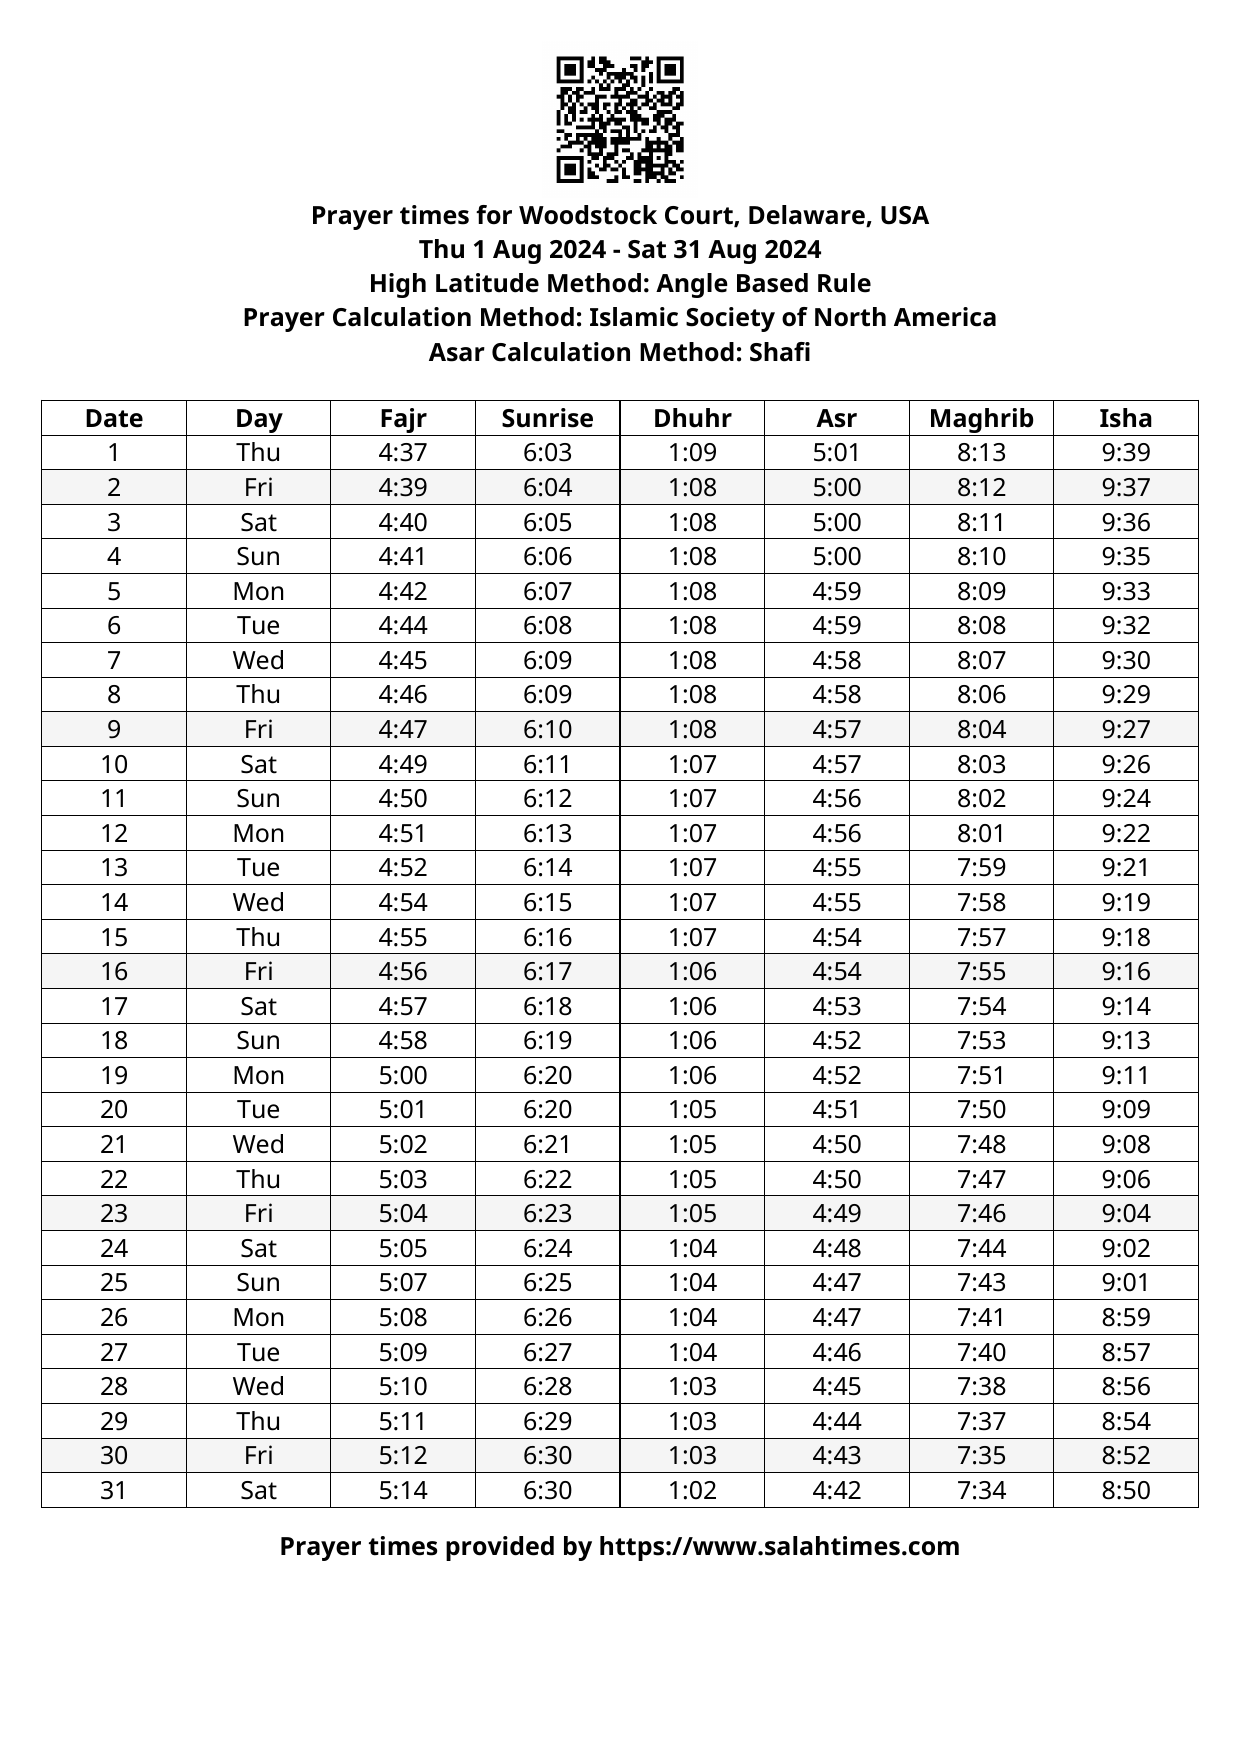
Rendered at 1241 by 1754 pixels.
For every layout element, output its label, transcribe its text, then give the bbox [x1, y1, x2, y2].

table_cell 16 [42, 954, 186, 988]
table_cell 4:50 [331, 781, 475, 815]
table_cell 7:41 [910, 1300, 1053, 1334]
table_cell 1:05 [621, 1093, 764, 1126]
table_cell 9:16 [1054, 954, 1198, 988]
table_cell Thu [187, 678, 330, 711]
table_cell 6:05 [476, 505, 619, 538]
table_cell 7:50 [910, 1093, 1053, 1126]
table_cell 1:07 [621, 747, 764, 780]
table_cell 10 [42, 747, 186, 780]
table_cell Fri [187, 1439, 330, 1472]
table_cell 6:29 [476, 1404, 619, 1437]
table_cell 9:04 [1054, 1196, 1198, 1230]
table_cell Mon [187, 1058, 330, 1092]
table_cell 6:17 [476, 954, 619, 988]
table_cell 8:04 [910, 712, 1053, 746]
table_cell 4:52 [765, 1024, 909, 1057]
table_cell 1:08 [621, 539, 764, 573]
table_cell 8:56 [1054, 1369, 1198, 1403]
table_cell 4:42 [331, 574, 475, 607]
table_cell Thu [187, 920, 330, 953]
table_cell 4:55 [765, 851, 909, 884]
table_cell 4:54 [331, 885, 475, 919]
table_cell Thu [187, 436, 330, 469]
table_cell 4:46 [331, 678, 475, 711]
table_cell 4:57 [765, 747, 909, 780]
table_cell Sat [187, 747, 330, 780]
table_cell 6:08 [476, 609, 619, 642]
table_cell 8 [42, 678, 186, 711]
table_cell 4:49 [765, 1196, 909, 1230]
table_cell 1:03 [621, 1404, 764, 1437]
table_cell 31 [42, 1473, 186, 1507]
table_cell 9:01 [1054, 1266, 1198, 1299]
table_cell 7:44 [910, 1231, 1053, 1264]
table_cell 9:35 [1054, 539, 1198, 573]
table_cell 1:07 [621, 781, 764, 815]
table_cell Tue [187, 609, 330, 642]
table_cell 6:07 [476, 574, 619, 607]
table_cell 9:29 [1054, 678, 1198, 711]
table_cell Fri [187, 470, 330, 504]
table_cell 4:41 [331, 539, 475, 573]
text High Latitude Method: Angle Based Rule [42, 266, 1198, 300]
table_cell 26 [42, 1300, 186, 1334]
table_cell 6:23 [476, 1196, 619, 1230]
table_cell 6:06 [476, 539, 619, 573]
table_cell 4:51 [331, 816, 475, 849]
table_cell 5:14 [331, 1473, 475, 1507]
table_cell 9:19 [1054, 885, 1198, 919]
table_cell 7:48 [910, 1127, 1053, 1161]
table_cell 9:11 [1054, 1058, 1198, 1092]
text Prayer times for Woodstock Court, Delaware, USA [42, 198, 1198, 232]
table_cell 1:05 [621, 1162, 764, 1195]
table_cell 4:48 [765, 1231, 909, 1264]
table_cell 9:13 [1054, 1024, 1198, 1057]
table_cell Sun [187, 781, 330, 815]
table_cell 6:18 [476, 989, 619, 1022]
table_cell 4:44 [765, 1404, 909, 1437]
table_cell Wed [187, 1369, 330, 1403]
table_cell 6:26 [476, 1300, 619, 1334]
table_cell 7:54 [910, 989, 1053, 1022]
table_cell 6:13 [476, 816, 619, 849]
table_cell 12 [42, 816, 186, 849]
table_cell 1:08 [621, 505, 764, 538]
text Prayer times provided by https://www.salahtimes.com [42, 1528, 1198, 1563]
table_cell 6:19 [476, 1024, 619, 1057]
table_cell 17 [42, 989, 186, 1022]
table_cell Sat [187, 989, 330, 1022]
table_cell 6:11 [476, 747, 619, 780]
table_cell Sat [187, 505, 330, 538]
table_cell 4:54 [765, 954, 909, 988]
table_cell 9:39 [1054, 436, 1198, 469]
table_cell Tue [187, 1093, 330, 1126]
table_cell Fri [187, 1196, 330, 1230]
table_cell 4:52 [765, 1058, 909, 1092]
table_cell Sun [187, 1266, 330, 1299]
table_cell 4:55 [765, 885, 909, 919]
table_cell 13 [42, 851, 186, 884]
table_cell 9:08 [1054, 1127, 1198, 1161]
table_cell Sat [187, 1473, 330, 1507]
table_cell 9:32 [1054, 609, 1198, 642]
table_cell 6:22 [476, 1162, 619, 1195]
table_cell 1:06 [621, 954, 764, 988]
table_cell 4:39 [331, 470, 475, 504]
table_cell 1 [42, 436, 186, 469]
table_cell 1:05 [621, 1127, 764, 1161]
table_cell Sun [187, 539, 330, 573]
table_cell 9:33 [1054, 574, 1198, 607]
table_cell 7:43 [910, 1266, 1053, 1299]
table_cell 4:50 [765, 1127, 909, 1161]
table_cell 1:03 [621, 1369, 764, 1403]
table_cell 1:08 [621, 643, 764, 677]
table_cell 1:08 [621, 678, 764, 711]
table_cell 25 [42, 1266, 186, 1299]
table_cell 4:58 [765, 643, 909, 677]
table_cell 3 [42, 505, 186, 538]
table_cell 6:30 [476, 1473, 619, 1507]
table_cell 1:08 [621, 712, 764, 746]
table_cell 7 [42, 643, 186, 677]
table_cell 7:53 [910, 1024, 1053, 1057]
table_cell 7:34 [910, 1473, 1053, 1507]
table_cell 4 [42, 539, 186, 573]
table_cell 7:47 [910, 1162, 1053, 1195]
table_cell 6:21 [476, 1127, 619, 1161]
table_cell 18 [42, 1024, 186, 1057]
table_cell 29 [42, 1404, 186, 1437]
table_cell Fri [187, 954, 330, 988]
table_cell 5:11 [331, 1404, 475, 1437]
table_cell 6:14 [476, 851, 619, 884]
table_cell 7:46 [910, 1196, 1053, 1230]
table_header Dhuhr [621, 401, 764, 434]
table_cell 4:45 [765, 1369, 909, 1403]
table_cell 9:22 [1054, 816, 1198, 849]
table_cell 1:04 [621, 1231, 764, 1264]
table_header Asr [765, 401, 909, 434]
table_cell 8:13 [910, 436, 1053, 469]
table_cell 5:00 [765, 539, 909, 573]
table_cell 7:55 [910, 954, 1053, 988]
table_cell 8:09 [910, 574, 1053, 607]
table_cell 9:24 [1054, 781, 1198, 815]
table_cell 5:12 [331, 1439, 475, 1472]
table_cell 6:04 [476, 470, 619, 504]
table_cell 4:37 [331, 436, 475, 469]
table_cell 1:06 [621, 989, 764, 1022]
table_cell 2 [42, 470, 186, 504]
table_cell 9:18 [1054, 920, 1198, 953]
table_cell 8:52 [1054, 1439, 1198, 1472]
table_cell 8:11 [910, 505, 1053, 538]
table_cell 5:00 [331, 1058, 475, 1092]
table_cell 1:05 [621, 1196, 764, 1230]
table_cell 20 [42, 1093, 186, 1126]
table_cell 6:25 [476, 1266, 619, 1299]
table_cell 1:06 [621, 1024, 764, 1057]
table_cell 6:27 [476, 1335, 619, 1368]
table_cell 4:51 [765, 1093, 909, 1126]
table_cell 1:04 [621, 1300, 764, 1334]
table_cell 5:00 [765, 470, 909, 504]
table_cell 19 [42, 1058, 186, 1092]
table_cell Tue [187, 851, 330, 884]
table_cell 1:08 [621, 470, 764, 504]
table_cell 5:09 [331, 1335, 475, 1368]
table_cell 5:02 [331, 1127, 475, 1161]
table_cell 1:09 [621, 436, 764, 469]
table_cell Sun [187, 1024, 330, 1057]
table_cell 4:56 [765, 781, 909, 815]
table_cell 7:57 [910, 920, 1053, 953]
table_cell 4:56 [765, 816, 909, 849]
table_cell 4:54 [765, 920, 909, 953]
table_cell 4:50 [765, 1162, 909, 1195]
table_cell 27 [42, 1335, 186, 1368]
table_header Date [42, 401, 186, 434]
table_cell 7:58 [910, 885, 1053, 919]
table_cell 9:02 [1054, 1231, 1198, 1264]
table_cell 4:42 [765, 1473, 909, 1507]
table_cell 8:08 [910, 609, 1053, 642]
table_cell 6:10 [476, 712, 619, 746]
text Prayer Calculation Method: Islamic Society of North America [42, 300, 1198, 334]
table_cell Wed [187, 1127, 330, 1161]
table_cell 9 [42, 712, 186, 746]
table_cell 4:43 [765, 1439, 909, 1472]
table_cell 7:35 [910, 1439, 1053, 1472]
table_header Day [187, 401, 330, 434]
table_cell 8:12 [910, 470, 1053, 504]
text Thu 1 Aug 2024 - Sat 31 Aug 2024 [42, 232, 1198, 266]
table_cell 1:03 [621, 1439, 764, 1472]
table_cell 1:04 [621, 1335, 764, 1368]
table_cell 6:20 [476, 1058, 619, 1092]
table_cell 5:00 [765, 505, 909, 538]
table_cell 9:27 [1054, 712, 1198, 746]
table_cell 6:09 [476, 678, 619, 711]
table_cell 4:47 [765, 1300, 909, 1334]
table_cell 5:10 [331, 1369, 475, 1403]
table_cell 6:09 [476, 643, 619, 677]
table_cell 8:01 [910, 816, 1053, 849]
table_header Fajr [331, 401, 475, 434]
table_cell 22 [42, 1162, 186, 1195]
table_cell 5:04 [331, 1196, 475, 1230]
table_cell 9:21 [1054, 851, 1198, 884]
table_cell 4:49 [331, 747, 475, 780]
table_cell Mon [187, 1300, 330, 1334]
table_cell 9:26 [1054, 747, 1198, 780]
table_cell Sat [187, 1231, 330, 1264]
table_cell 1:06 [621, 1058, 764, 1092]
table_cell 4:45 [331, 643, 475, 677]
table_cell 8:59 [1054, 1300, 1198, 1334]
table_cell 7:59 [910, 851, 1053, 884]
table_header Isha [1054, 401, 1198, 434]
table_cell 4:57 [765, 712, 909, 746]
table_cell 1:08 [621, 609, 764, 642]
table_header Maghrib [910, 401, 1053, 434]
table_cell 4:55 [331, 920, 475, 953]
table_cell 4:52 [331, 851, 475, 884]
table_cell 6:15 [476, 885, 619, 919]
table_cell 1:04 [621, 1266, 764, 1299]
table_cell Wed [187, 885, 330, 919]
table_cell 14 [42, 885, 186, 919]
table_cell 8:50 [1054, 1473, 1198, 1507]
table_cell 6:28 [476, 1369, 619, 1403]
table_cell 5:07 [331, 1266, 475, 1299]
table_cell 9:09 [1054, 1093, 1198, 1126]
table_cell 8:02 [910, 781, 1053, 815]
table_cell 6 [42, 609, 186, 642]
table_cell 8:07 [910, 643, 1053, 677]
table_cell 4:58 [765, 678, 909, 711]
table_cell 8:54 [1054, 1404, 1198, 1437]
table_cell Mon [187, 816, 330, 849]
table_cell 28 [42, 1369, 186, 1403]
table_header Sunrise [476, 401, 619, 434]
table_cell 5:03 [331, 1162, 475, 1195]
table_cell Fri [187, 712, 330, 746]
table_cell Thu [187, 1404, 330, 1437]
table_cell 1:07 [621, 816, 764, 849]
table_cell 9:37 [1054, 470, 1198, 504]
table_cell 7:38 [910, 1369, 1053, 1403]
table_cell 4:47 [765, 1266, 909, 1299]
table_cell 4:58 [331, 1024, 475, 1057]
table_cell 5:01 [331, 1093, 475, 1126]
table_cell 8:10 [910, 539, 1053, 573]
table_cell Wed [187, 643, 330, 677]
table_cell 6:24 [476, 1231, 619, 1264]
table_cell 4:56 [331, 954, 475, 988]
table_cell 15 [42, 920, 186, 953]
table_cell 24 [42, 1231, 186, 1264]
table_cell 11 [42, 781, 186, 815]
table_cell 4:59 [765, 609, 909, 642]
table_cell 7:40 [910, 1335, 1053, 1368]
table_cell 1:07 [621, 851, 764, 884]
table_cell 5:08 [331, 1300, 475, 1334]
text Asar Calculation Method: Shafi [42, 334, 1198, 368]
table_cell 6:03 [476, 436, 619, 469]
table_cell Mon [187, 574, 330, 607]
table_cell 1:07 [621, 920, 764, 953]
table_cell 6:20 [476, 1093, 619, 1126]
table_cell 4:53 [765, 989, 909, 1022]
table_cell 8:57 [1054, 1335, 1198, 1368]
table_cell 4:59 [765, 574, 909, 607]
table_cell 9:14 [1054, 989, 1198, 1022]
table_cell 6:12 [476, 781, 619, 815]
table_cell 6:16 [476, 920, 619, 953]
table_cell 1:02 [621, 1473, 764, 1507]
table_cell 5 [42, 574, 186, 607]
table_cell 9:36 [1054, 505, 1198, 538]
table_cell 9:30 [1054, 643, 1198, 677]
picture [542, 41, 699, 198]
table_cell 4:44 [331, 609, 475, 642]
table_cell 4:40 [331, 505, 475, 538]
table_cell 1:07 [621, 885, 764, 919]
table_cell 7:37 [910, 1404, 1053, 1437]
table_cell 7:51 [910, 1058, 1053, 1092]
table_cell 23 [42, 1196, 186, 1230]
table_cell 4:46 [765, 1335, 909, 1368]
table_cell 4:47 [331, 712, 475, 746]
table_cell 8:06 [910, 678, 1053, 711]
table_cell 21 [42, 1127, 186, 1161]
table_cell 8:03 [910, 747, 1053, 780]
table_cell Thu [187, 1162, 330, 1195]
table_cell Tue [187, 1335, 330, 1368]
table_cell 5:05 [331, 1231, 475, 1264]
table_cell 4:57 [331, 989, 475, 1022]
table_cell 9:06 [1054, 1162, 1198, 1195]
table_cell 30 [42, 1439, 186, 1472]
table_cell 5:01 [765, 436, 909, 469]
table_cell 6:30 [476, 1439, 619, 1472]
table_cell 1:08 [621, 574, 764, 607]
